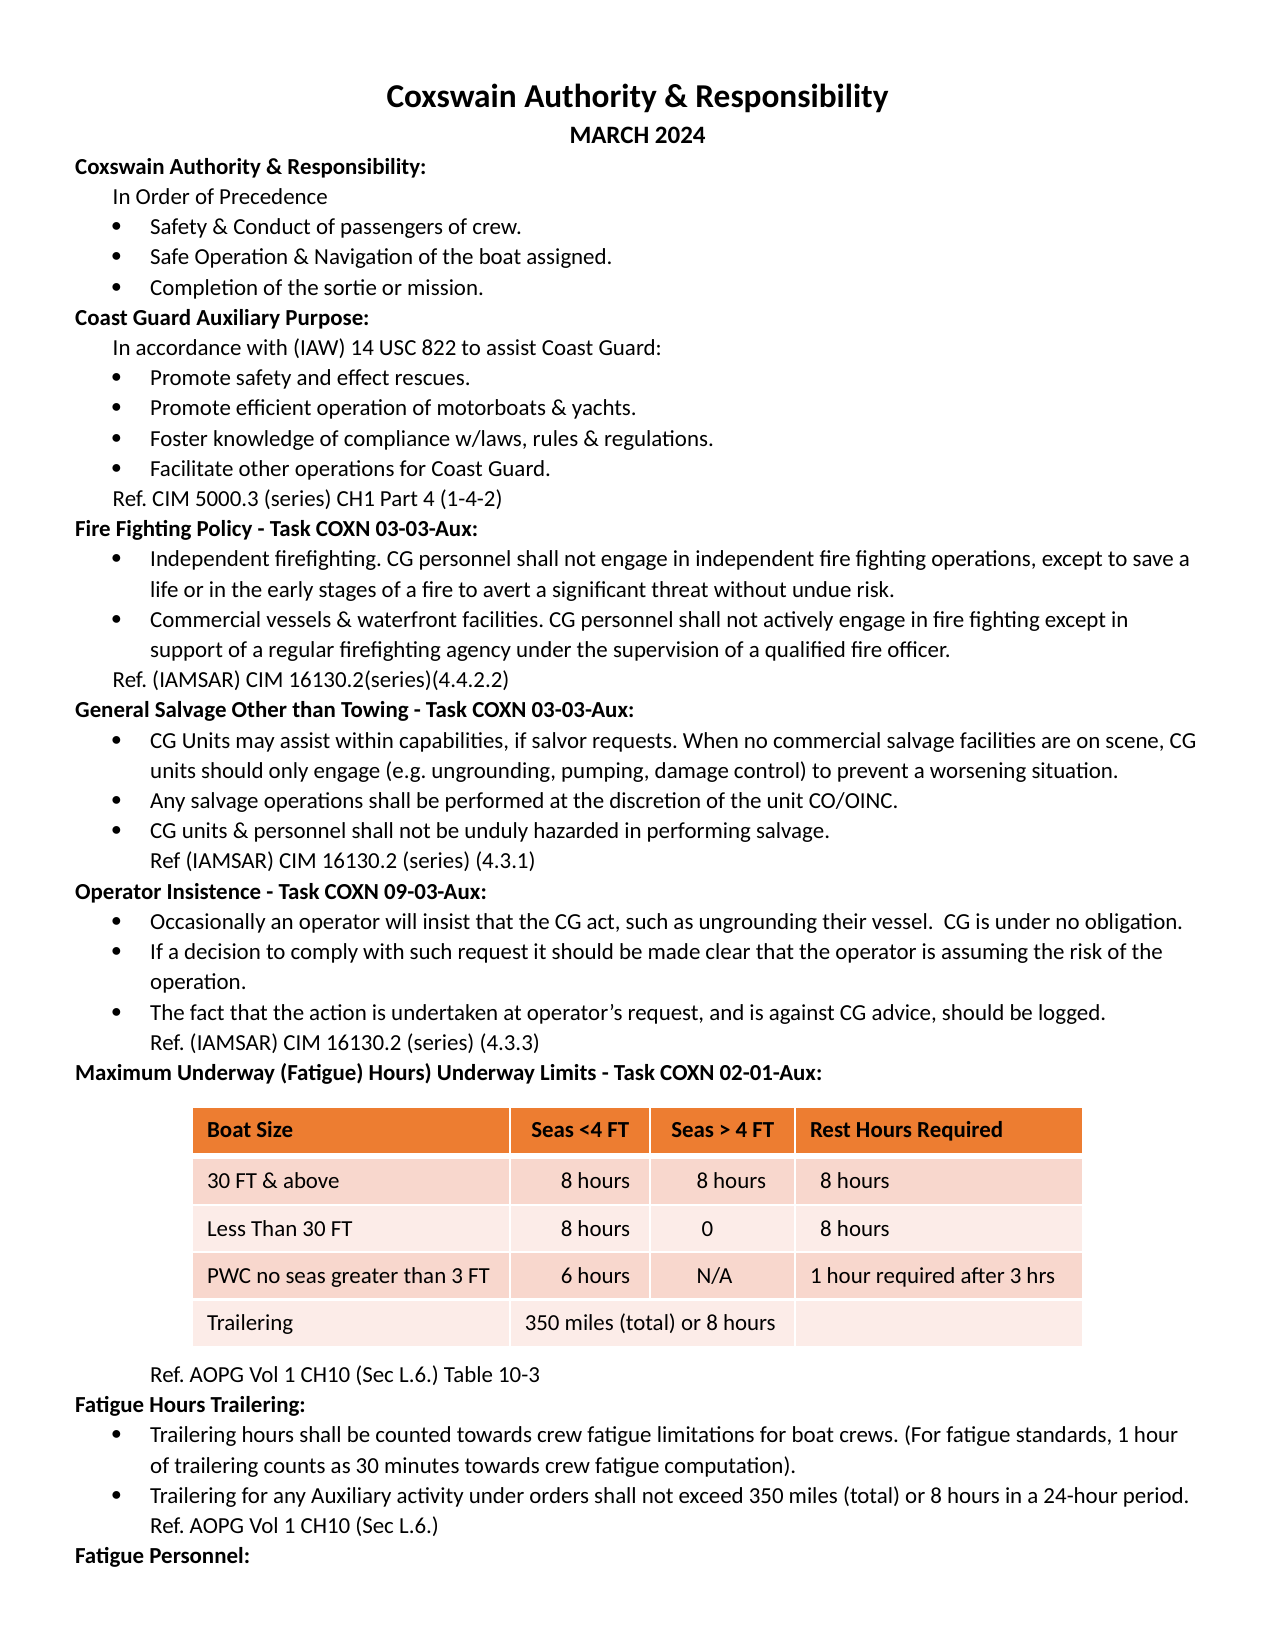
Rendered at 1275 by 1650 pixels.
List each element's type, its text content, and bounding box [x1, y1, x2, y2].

list Commercial vessels & waterfront facilities. CG personnel shall not actively engage in fire fighting except in support of a regular firefighting agency under the supervision of a qualified fire officer. [112, 605, 1200, 663]
list Completion of the sortie or mission. [112, 273, 1200, 301]
text Ref. (IAMSAR) CIM 16130.2(series)(4.4.2.2) [112, 665, 1200, 693]
list Ref. (IAMSAR) CIM 16130.2 (series) (4.3.3) [150, 1028, 1200, 1056]
text In Order of Precedence [112, 182, 1200, 210]
list CG units & personnel shall not be unduly hazarded in performing salvage. [112, 816, 1200, 844]
text Ref. AOPG Vol 1 CH10 (Sec L.6.) Table 10-3 [150, 1360, 1200, 1388]
table_cell Trailering [193, 1301, 509, 1346]
text Coxswain Authority & Responsibility: [75, 152, 1200, 180]
text General Salvage Other than Towing - Task COXN 03-03-Aux: [75, 696, 1200, 724]
list Foster knowledge of compliance w/laws, rules & regulations. [112, 424, 1200, 452]
list If a decision to comply with such request it should be made clear that the operator is assuming the risk of the operation. [112, 937, 1200, 996]
table_cell 8 hours [796, 1159, 1082, 1204]
table_cell 8 hours [511, 1206, 649, 1251]
list Safe Operation & Navigation of the boat assigned. [112, 242, 1200, 271]
text Operator Insistence - Task COXN 09-03-Aux: [75, 877, 1200, 905]
text Maximum Underway (Fatigue) Hours) Underway Limits - Task COXN 02-01-Aux: [75, 1058, 1200, 1086]
text Ref. CIM 5000.3 (series) CH1 Part 4 (1-4-2) [112, 484, 1200, 512]
table_header Seas <4 FT [511, 1108, 649, 1153]
text In accordance with (IAW) 14 USC 822 to assist Coast Guard: [112, 333, 1200, 361]
table_cell 1 hour required after 3 hrs [796, 1253, 1082, 1298]
table_cell Less Than 30 FT [193, 1206, 509, 1251]
list Trailering for any Auxiliary activity under orders shall not exceed 350 miles (total) or 8 hours in a 24-hour period. [112, 1481, 1200, 1509]
table_cell PWC no seas greater than 3 FT [193, 1253, 509, 1298]
list Facilitate other operations for Coast Guard. [112, 454, 1200, 482]
table_cell 8 hours [651, 1159, 794, 1204]
list Fatigue Personnel: [75, 1541, 1200, 1569]
list Trailering hours shall be counted towards crew fatigue limitations for boat crews. (For fatigue standards, 1 hour of trailering counts as 30 minutes towards crew fatigue computation). [112, 1421, 1200, 1479]
list Occasionally an operator will insist that the CG act, such as ungrounding their vessel. CG is under no obligation. [112, 907, 1200, 935]
table_cell 8 hours [796, 1206, 1082, 1251]
table_cell [796, 1301, 1082, 1346]
table_header Boat Size [193, 1108, 509, 1153]
list Ref. AOPG Vol 1 CH10 (Sec L.6.) [150, 1511, 1200, 1539]
table_cell N/A [651, 1253, 794, 1298]
text Fire Fighting Policy - Task COXN 03-03-Aux: [75, 514, 1200, 542]
list CG Units may assist within capabilities, if salvor requests. When no commercial salvage facilities are on scene, CG units should only engage (e.g. ungrounding, pumping, damage control) to prevent a worsening situation. [112, 726, 1200, 784]
list Safety & Conduct of passengers of crew. [112, 212, 1200, 240]
table_cell 30 FT & above [193, 1159, 509, 1204]
table_header Rest Hours Required [796, 1108, 1082, 1153]
list Ref (IAMSAR) CIM 16130.2 (series) (4.3.1) [150, 847, 1200, 875]
table_cell 350 miles (total) or 8 hours [511, 1301, 794, 1346]
text Fatigue Hours Trailering: [75, 1390, 1200, 1418]
text Coxswain Authority & Responsibility [75, 75, 1200, 116]
list The fact that the action is undertaken at operator’s request, and is against CG advice, should be logged. [112, 998, 1200, 1026]
text MARCH 2024 [75, 119, 1200, 149]
table_cell 0 [651, 1206, 794, 1251]
list Promote safety and effect rescues. [112, 363, 1200, 391]
text Coast Guard Auxiliary Purpose: [75, 303, 1200, 331]
list Promote efficient operation of motorboats & yachts. [112, 393, 1200, 422]
table_header Seas > 4 FT [651, 1108, 794, 1153]
table_cell 6 hours [511, 1253, 649, 1298]
table_cell 8 hours [511, 1159, 649, 1204]
list Any salvage operations shall be performed at the discretion of the unit CO/OINC. [112, 786, 1200, 814]
list Independent firefighting. CG personnel shall not engage in independent fire fighting operations, except to save a life or in the early stages of a fire to avert a significant threat without undue risk. [112, 544, 1200, 603]
